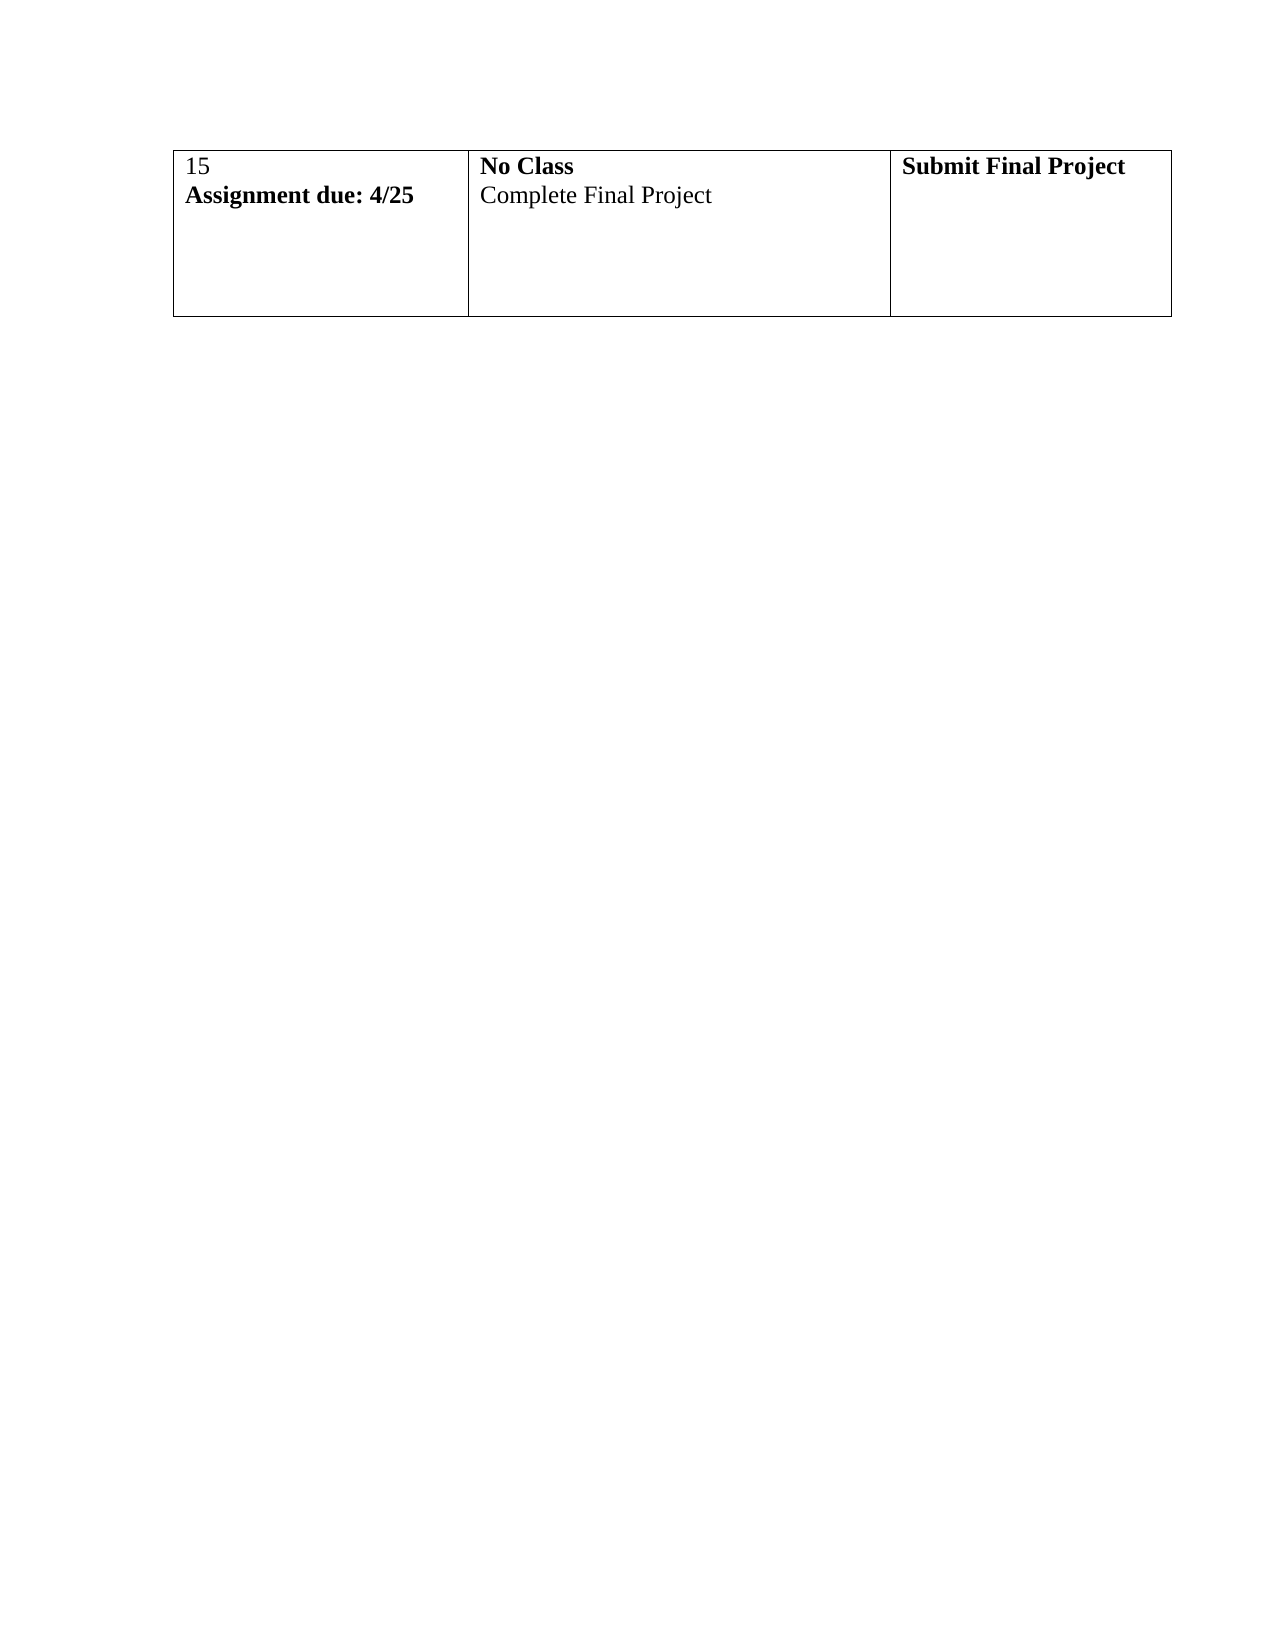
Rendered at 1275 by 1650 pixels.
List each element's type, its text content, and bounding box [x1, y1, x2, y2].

table_cell No Class Complete Final Project [469, 151, 890, 316]
table_cell Submit Final Project [891, 151, 1171, 316]
table_cell 15 Assignment due: 4/25 [174, 151, 468, 316]
